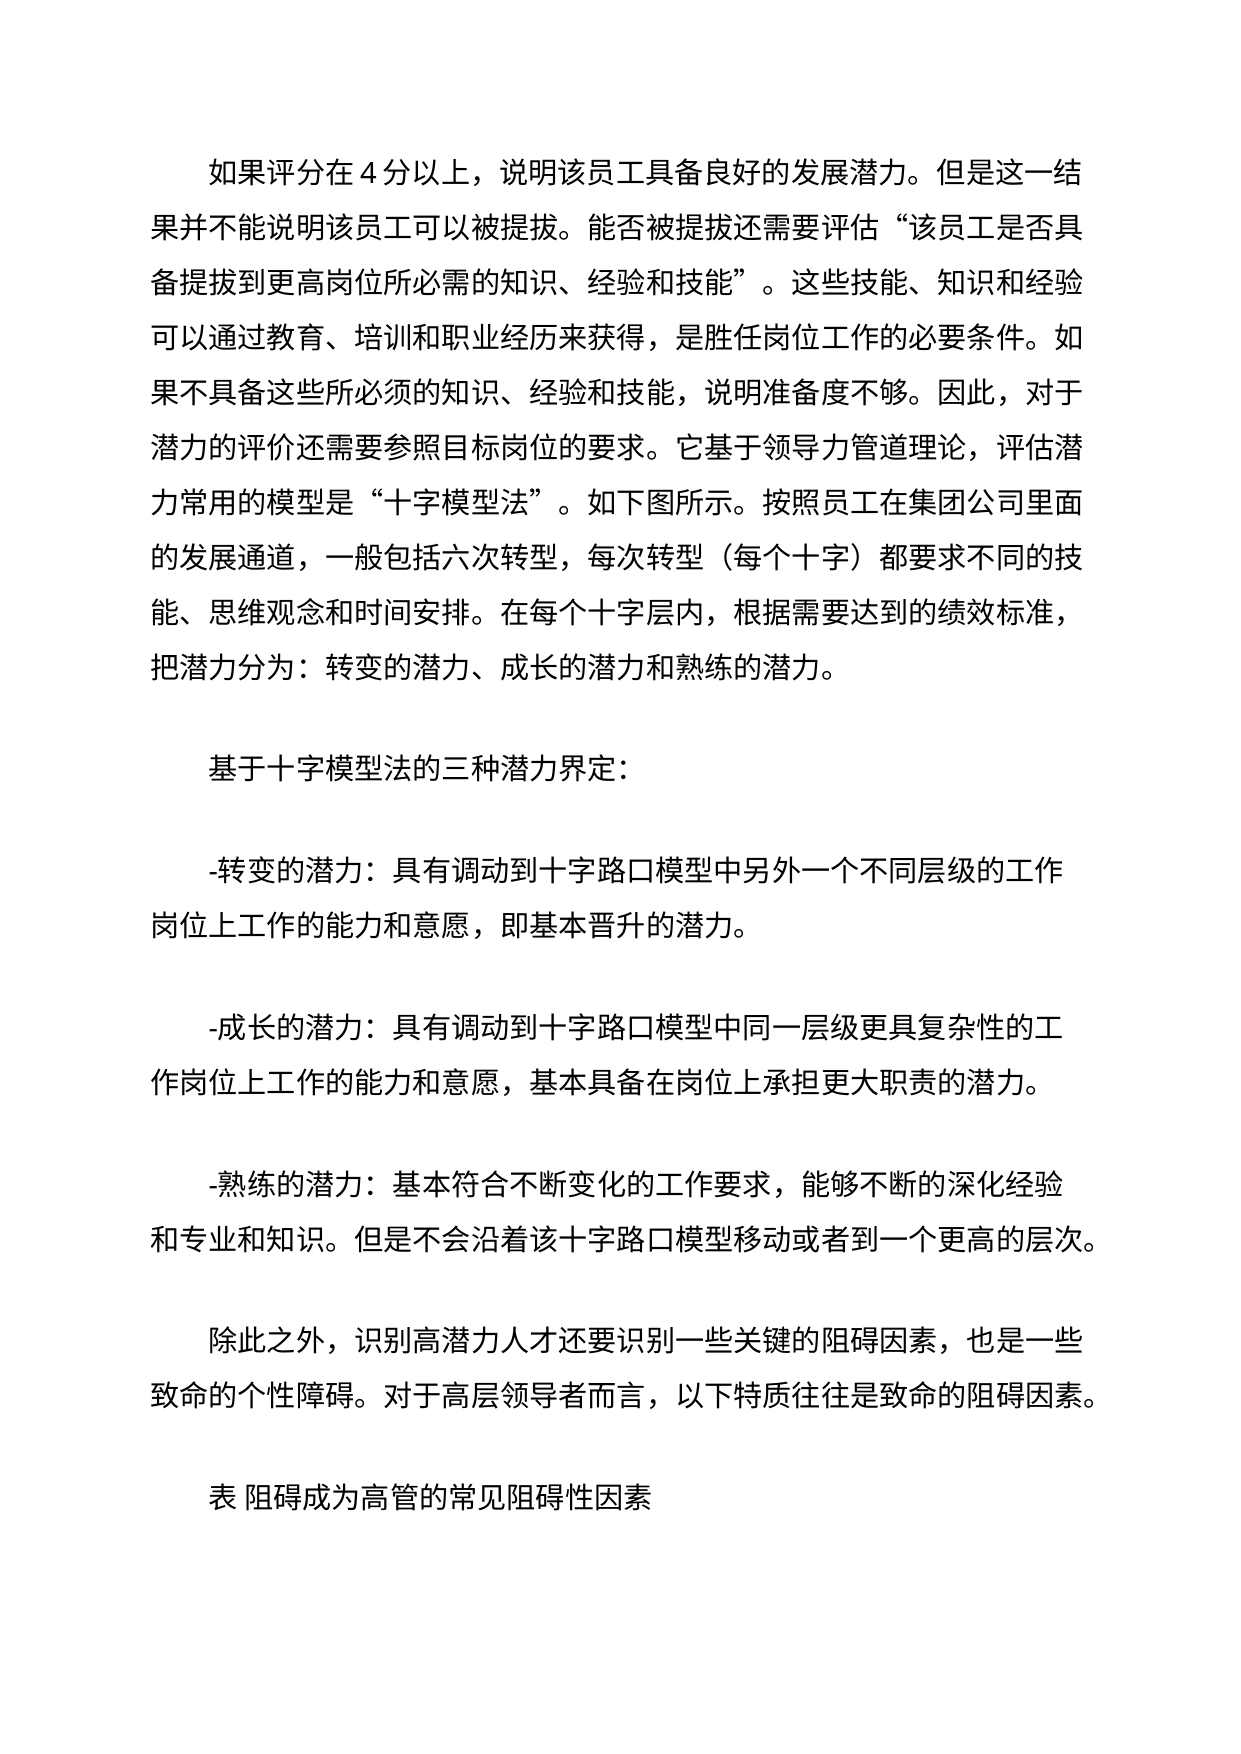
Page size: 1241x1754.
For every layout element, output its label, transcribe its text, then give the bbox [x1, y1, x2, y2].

text 基于十字模型法的三种潜力界定： [150, 746, 1090, 788]
text -成长的潜力：具有调动到十字路口模型中同一层级更具复杂性的工作岗位上工作的能力和意愿，基本具备在岗位上承担更大职责的潜力。 [150, 1004, 1090, 1102]
text 除此之外，识别高潜力人才还要识别一些关键的阻碍因素，也是一些致命的个性障碍。对于高层领导者而言，以下特质往往是致命的阻碍因素。 [150, 1318, 1090, 1415]
text 表 阻碍成为高管的常见阻碍性因素 [150, 1475, 1090, 1517]
text -转变的潜力：具有调动到十字路口模型中另外一个不同层级的工作岗位上工作的能力和意愿，即基本晋升的潜力。 [150, 848, 1090, 945]
text -熟练的潜力：基本符合不断变化的工作要求，能够不断的深化经验和专业和知识。但是不会沿着该十字路口模型移动或者到一个更高的层次。 [150, 1161, 1090, 1258]
text 如果评分在4分以上，说明该员工具备良好的发展潜力。但是这一结果并不能说明该员工可以被提拔。能否被提拔还需要评估“该员工是否具备提拔到更高岗位所必需的知识、经验和技能”。这些技能、知识和经验可以通过教育、培训和职业经历来获得，是胜任岗位工作的必要条件。如果不具备这些所必须的知识、经验和技能，说明准备度不够。因此，对于潜力的评价还需要参照目标岗位的要求。它基于领导力管道理论，评估潜力常用的模型是“十字模型法”。如下图所示。按照员工在集团公司里面的发展通道，一般包括六次转型，每次转型（每个十字）都要求不同的技能、思维观念和时间安排。在每个十字层内，根据需要达到的绩效标准，把潜力分为：转变的潜力、成长的潜力和熟练的潜力。 [150, 150, 1090, 686]
